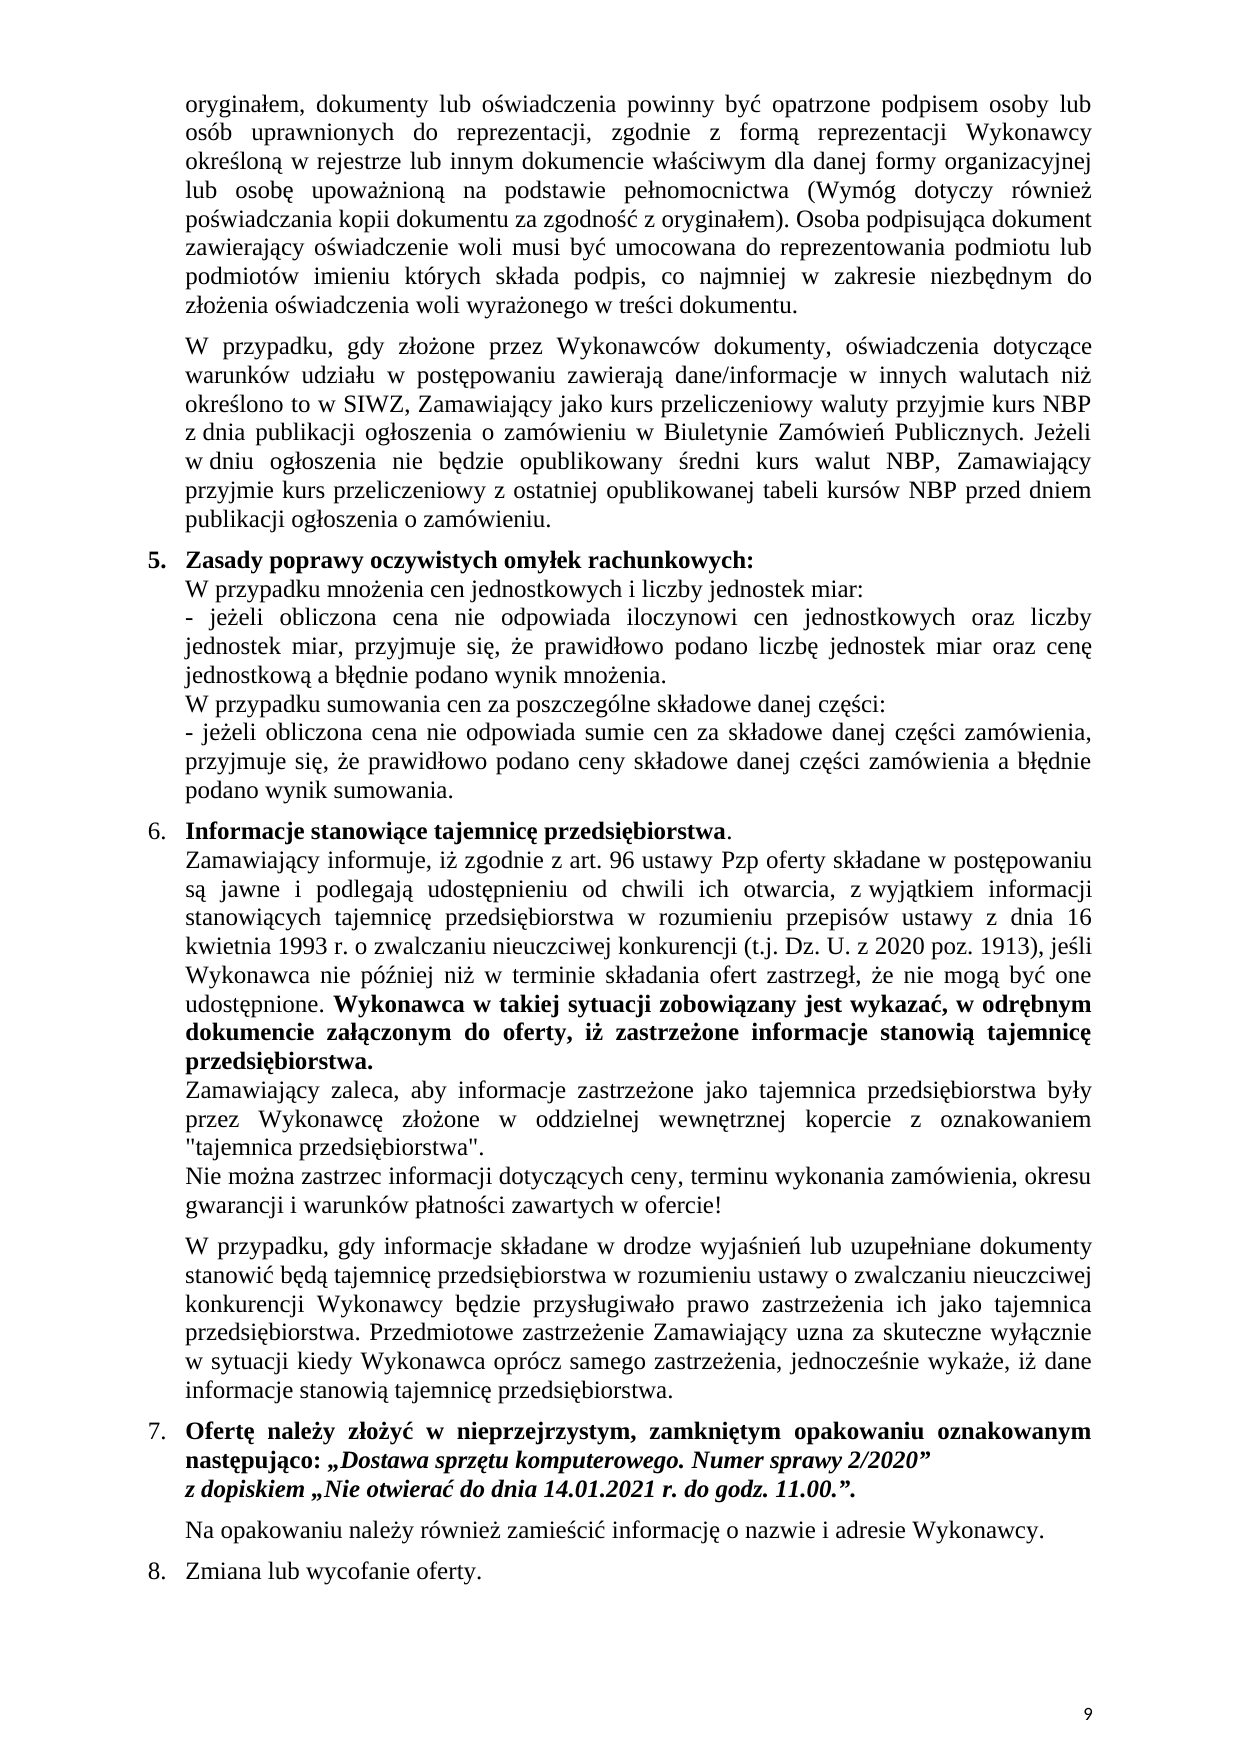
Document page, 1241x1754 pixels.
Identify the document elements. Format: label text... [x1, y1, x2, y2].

list Zamawiający zaleca, aby informacje zastrzeżone jako tajemnica przedsiębiorstwa były przez Wykonawcę złożone w oddzielnej wewnętrznej kopercie z oznakowaniem "tajemnica przedsiębiorstwa". [185, 1075, 1092, 1161]
list Informacje stanowiące tajemnicę przedsiębiorstwa. [148, 816, 1092, 845]
list W przypadku, gdy złożone przez Wykonawców dokumenty, oświadczenia dotyczące warunków udziału w postępowaniu zawierają dane/informacje w innych walutach niż określono to w SIWZ, Zamawiający jako kurs przeliczeniowy waluty przyjmie kurs NBP z dnia publikacji ogłoszenia o zamówieniu w Biuletynie Zamówień Publicznych. Jeżeli w dniu ogłoszenia nie będzie opublikowany średni kurs walut NBP, Zamawiający przyjmie kurs przeliczeniowy z ostatniej opublikowanej tabeli kursów NBP przed dniem publikacji ogłoszenia o zamówieniu. [185, 331, 1092, 532]
list Zmiana lub wycofanie oferty. [148, 1556, 1092, 1585]
list W przypadku mnożenia cen jednostkowych i liczby jednostek miar: [185, 574, 1092, 602]
list - jeżeli obliczona cena nie odpowiada iloczynowi cen jednostkowych oraz liczby jednostek miar, przyjmuje się, że prawidłowo podano liczbę jednostek miar oraz cenę jednostkową a błędnie podano wynik mnożenia. [185, 602, 1092, 689]
list Zasady poprawy oczywistych omyłek rachunkowych: [148, 545, 1092, 574]
list W przypadku, gdy informacje składane w drodze wyjaśnień lub uzupełniane dokumenty stanowić będą tajemnicę przedsiębiorstwa w rozumieniu ustawy o zwalczaniu nieuczciwej konkurencji Wykonawcy będzie przysługiwało prawo zastrzeżenia ich jako tajemnica przedsiębiorstwa. Przedmiotowe zastrzeżenie Zamawiający uzna za skuteczne wyłącznie w sytuacji kiedy Wykonawca oprócz samego zastrzeżenia, jednocześnie wykaże, iż dane informacje stanowią tajemnicę przedsiębiorstwa. [185, 1231, 1092, 1404]
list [185, 89, 1092, 319]
list Nie można zastrzec informacji dotyczących ceny, terminu wykonania zamówienia, okresu gwarancji i warunków płatności zawartych w ofercie! [185, 1161, 1092, 1219]
list Ofertę należy złożyć w nieprzejrzystym, zamkniętym opakowaniu oznakowanym następująco: „Dostawa sprzętu komputerowego. Numer sprawy 2/2020” [148, 1416, 1092, 1474]
list W przypadku sumowania cen za poszczególne składowe danej części: [185, 689, 1092, 717]
list z dopiskiem „Nie otwierać do dnia 14.01.2021 r. do godz. 11.00.”. [185, 1474, 1092, 1502]
list Zamawiający informuje, iż zgodnie z art. 96 ustawy Pzp oferty składane w postępowaniu są jawne i podlegają udostępnieniu od chwili ich otwarcia, z wyjątkiem informacji stanowiących tajemnicę przedsiębiorstwa w rozumieniu przepisów ustawy z dnia 16 kwietnia 1993 r. o zwalczaniu nieuczciwej konkurencji (t.j. Dz. U. z 2020 poz. 1913), jeśli Wykonawca nie później niż w terminie składania ofert zastrzegł, że nie mogą być one udostępnione. Wykonawca w takiej sytuacji zobowiązany jest wykazać, w odrębnym dokumencie załączonym do oferty, iż zastrzeżone informacje stanowią tajemnicę przedsiębiorstwa. [185, 845, 1092, 1075]
list Na opakowaniu należy również zamieścić informację o nazwie i adresie Wykonawcy. [185, 1515, 1092, 1544]
list - jeżeli obliczona cena nie odpowiada sumie cen za składowe danej części zamówienia, przyjmuje się, że prawidłowo podano ceny składowe danej części zamówienia a błędnie podano wynik sumowania. [185, 717, 1092, 804]
